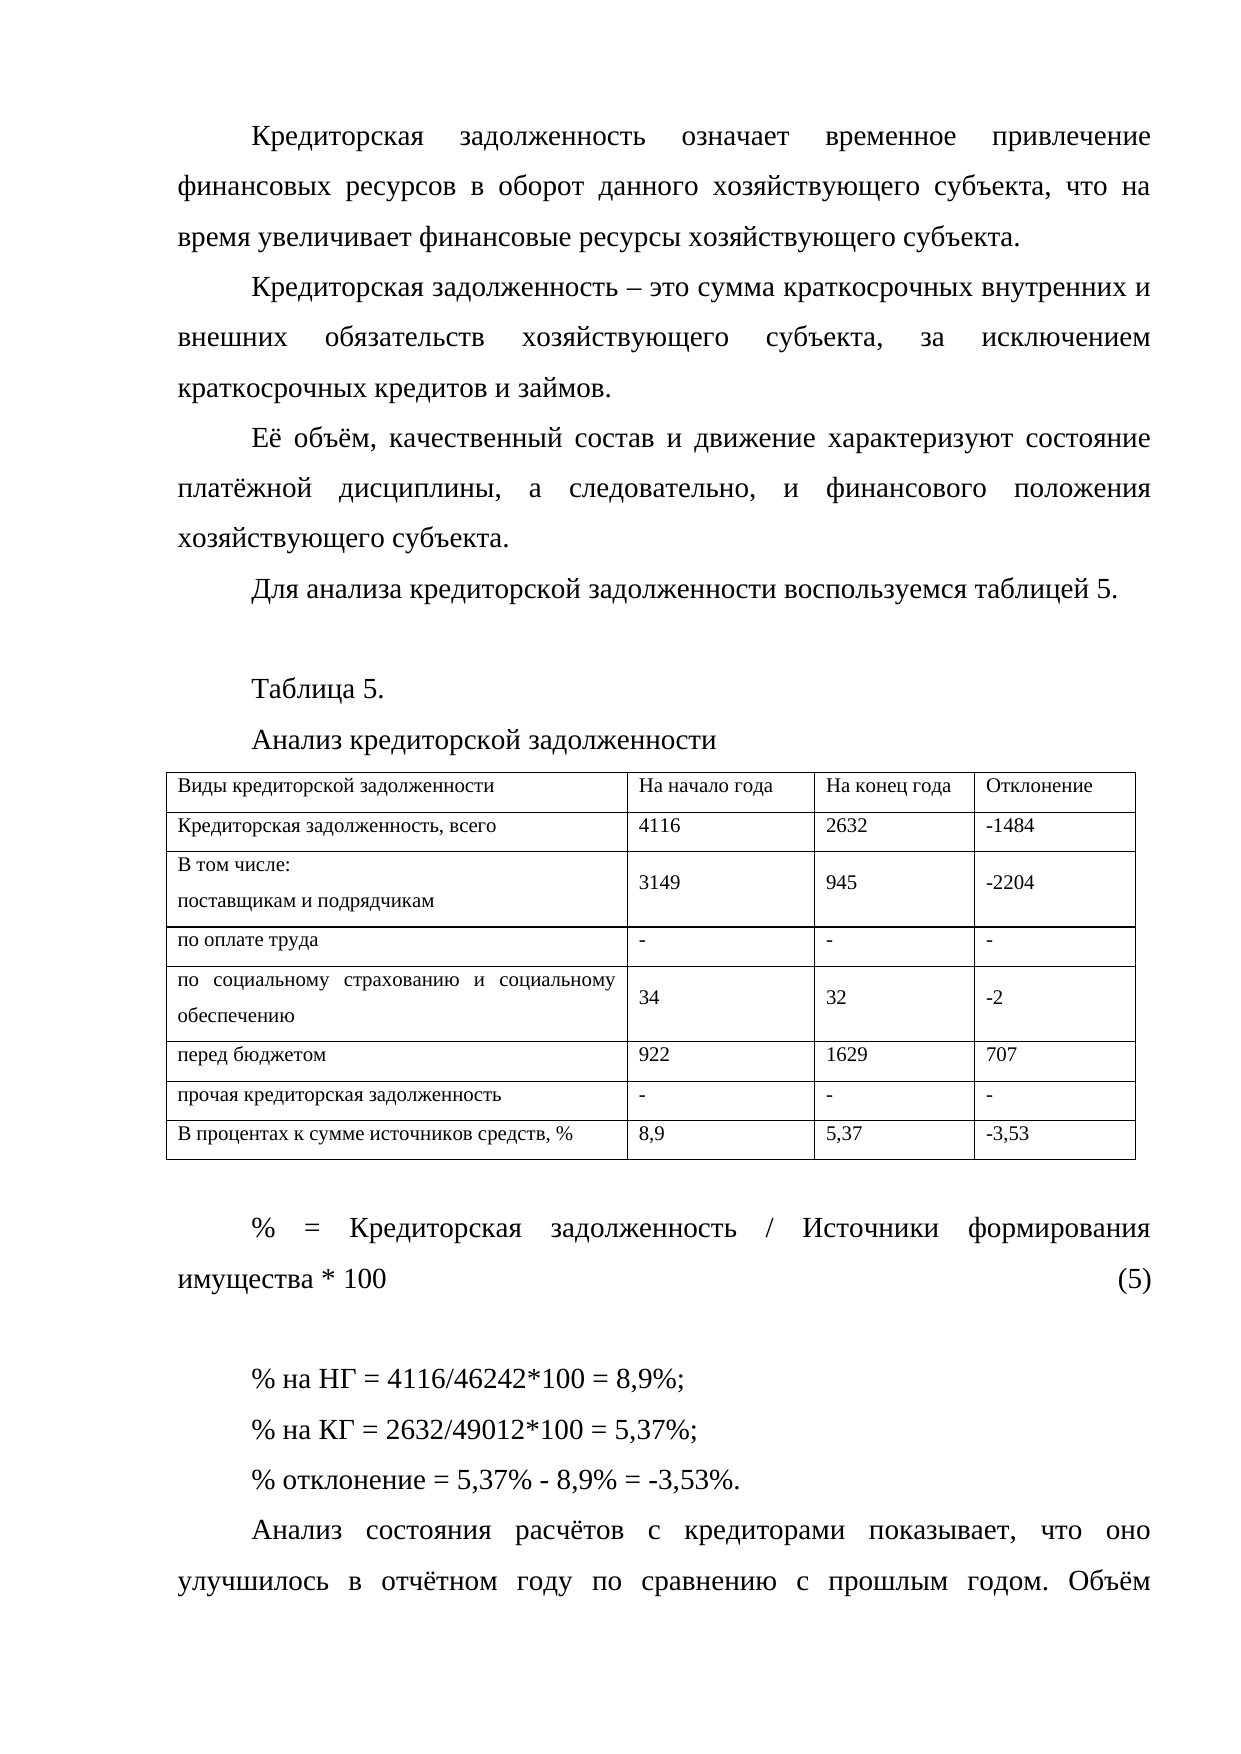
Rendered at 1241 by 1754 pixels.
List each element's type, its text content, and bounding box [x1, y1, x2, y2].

table_cell по социальному страхованию и социальному обеспечению [167, 967, 627, 1041]
text % на НГ = 4116/46242*100 = 8,9%; [177, 1362, 1152, 1395]
table_cell В процентах к сумме источников средств, % [167, 1121, 627, 1159]
table_cell - [975, 928, 1135, 966]
text % = Кредиторская задолженность / Источники формирования имущества * 100 (5) [177, 1211, 1152, 1294]
table_header На конец года [815, 773, 974, 812]
table_cell перед бюджетом [167, 1042, 627, 1081]
table_cell Кредиторская задолженность, всего [167, 813, 627, 851]
table_cell 922 [628, 1042, 814, 1081]
table_cell 8,9 [628, 1121, 814, 1159]
table_cell 2632 [815, 813, 974, 851]
table_cell - [975, 1082, 1135, 1120]
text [177, 1512, 1152, 1596]
table_cell 4116 [628, 813, 814, 851]
table_cell 3149 [628, 852, 814, 926]
text Таблица 5. [177, 672, 1152, 705]
table_cell по оплате труда [167, 928, 627, 966]
table_cell - [815, 1082, 974, 1120]
table_cell -3,53 [975, 1121, 1135, 1159]
table_cell - [628, 928, 814, 966]
table_cell 32 [815, 967, 974, 1041]
table_cell 5,37 [815, 1121, 974, 1159]
text Анализ кредиторской задолженности [177, 722, 1152, 755]
table_cell В том числе: поставщикам и подрядчикам [167, 852, 627, 926]
text % на КГ = 2632/49012*100 = 5,37%; [177, 1412, 1152, 1445]
table_header На начало года [628, 773, 814, 812]
text Кредиторская задолженность – это сумма краткосрочных внутренних и внешних обязательств хозяйствующего субъекта, за исключением краткосрочных кредитов и займов. [177, 269, 1152, 403]
table_header Отклонение [975, 773, 1135, 812]
text Для анализа кредиторской задолженности воспользуемся таблицей 5. [177, 571, 1152, 604]
table_cell - [815, 928, 974, 966]
table_cell 945 [815, 852, 974, 926]
table_header Виды кредиторской задолженности [167, 773, 627, 812]
table_cell -1484 [975, 813, 1135, 851]
table_cell -2204 [975, 852, 1135, 926]
text Её объём, качественный состав и движение характеризуют состояние платёжной дисциплины, а следовательно, и финансового положения хозяйствующего субъекта. [177, 420, 1152, 554]
table_cell 34 [628, 967, 814, 1041]
table_cell 1629 [815, 1042, 974, 1081]
text % отклонение = 5,37% - 8,9% = -3,53%. [177, 1462, 1152, 1496]
text Кредиторская задолженность означает временное привлечение финансовых ресурсов в оборот данного хозяйствующего субъекта, что на время увеличивает финансовые ресурсы хозяйствующего субъекта. [177, 118, 1152, 252]
table_cell - [628, 1082, 814, 1120]
table_cell 707 [975, 1042, 1135, 1081]
table_cell прочая кредиторская задолженность [167, 1082, 627, 1120]
table_cell -2 [975, 967, 1135, 1041]
